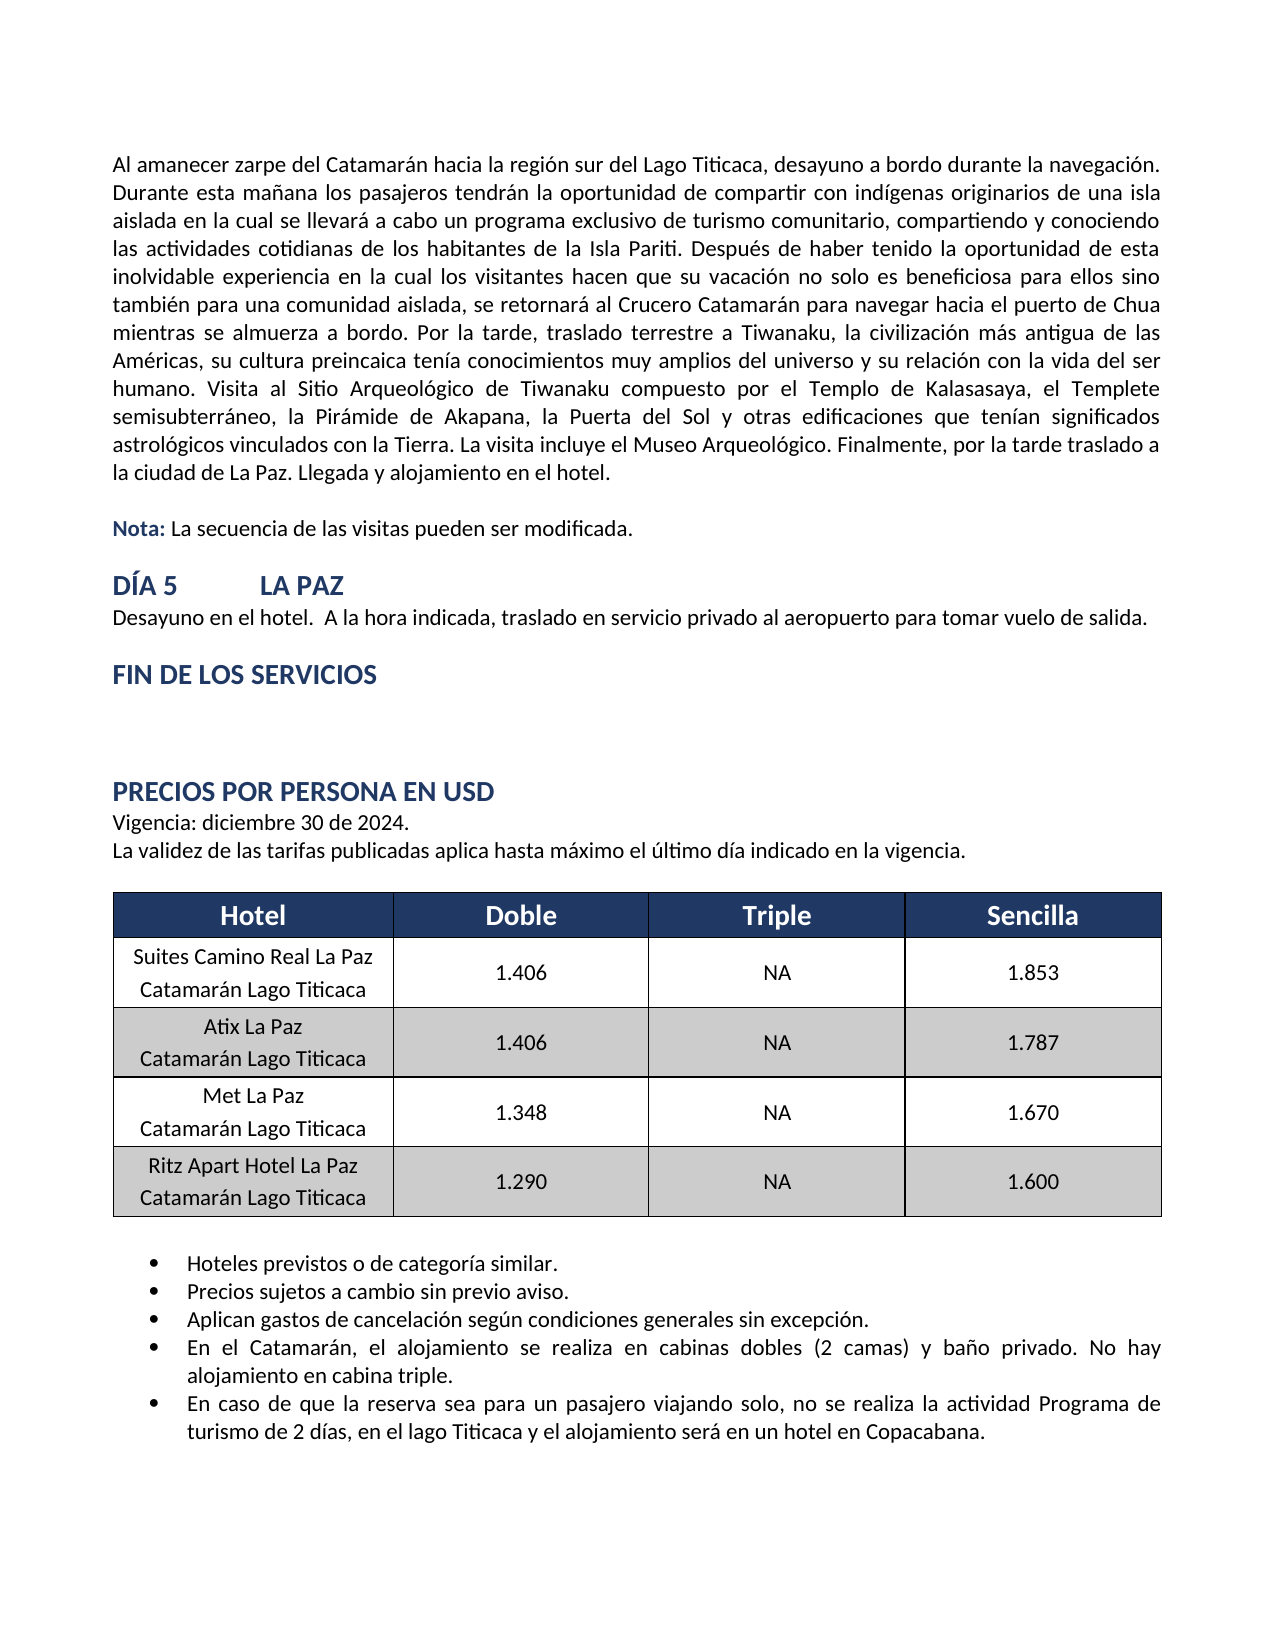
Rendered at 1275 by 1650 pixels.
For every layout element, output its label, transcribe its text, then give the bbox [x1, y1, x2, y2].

text Al amanecer zarpe del Catamarán hacia la región sur del Lago Titicaca, desayuno a bordo durante la navegación. Durante esta mañana los pasajeros tendrán la oportunidad de compartir con indígenas originarios de una isla aislada en la cual se llevará a cabo un programa exclusivo de turismo comunitario, compartiendo y conociendo las actividades cotidianas de los habitantes de la Isla Pariti. Después de haber tenido la oportunidad de esta inolvidable experiencia en la cual los visitantes hacen que su vacación no solo es beneficiosa para ellos sino también para una comunidad aislada, se retornará al Crucero Catamarán para navegar hacia el puerto de Chua mientras se almuerza a bordo. Por la tarde, traslado terrestre a Tiwanaku, la civilización más antigua de las Américas, su cultura preincaica tenía conocimientos muy amplios del universo y su relación con la vida del ser humano. Visita al Sitio Arqueológico de Tiwanaku compuesto por el Templo de Kalasasaya, el Templete semisubterráneo, la Pirámide de Akapana, la Puerta del Sol y otras edificaciones que tenían significados astrológicos vinculados con la Tierra. La visita incluye el Museo Arqueológico. Finalmente, por la tarde traslado a la ciudad de La Paz. Llegada y alojamiento en el hotel. [112, 150, 1162, 486]
text Precios sujetos a cambio sin previo aviso. [150, 1277, 1162, 1305]
table_cell 1.670 [906, 1078, 1161, 1146]
table_cell 1.348 [394, 1078, 648, 1146]
text Desayuno en el hotel. A la hora indicada, traslado en servicio privado al aeropuerto para tomar vuelo de salida. [112, 603, 1162, 631]
text Aplican gastos de cancelación según condiciones generales sin excepción. [150, 1305, 1162, 1333]
table_cell Met La Paz Catamarán Lago Titicaca [114, 1078, 393, 1146]
table_cell 1.600 [906, 1147, 1161, 1216]
text FIN DE LOS SERVICIOS [112, 656, 1162, 692]
table_cell Suites Camino Real La Paz Catamarán Lago Titicaca [114, 938, 393, 1007]
table_cell NA [649, 1147, 904, 1216]
table_cell NA [649, 1008, 904, 1076]
table_cell NA [649, 938, 904, 1007]
text Hoteles previstos o de categoría similar. [150, 1249, 1162, 1277]
table_cell 1.406 [394, 938, 648, 1007]
text En caso de que la reserva sea para un pasajero viajando solo, no se realiza la actividad Programa de turismo de 2 días, en el lago Titicaca y el alojamiento será en un hotel en Copacabana. [150, 1389, 1162, 1445]
text PRECIOS POR PERSONA EN USD [112, 773, 1162, 808]
table_cell 1.406 [394, 1008, 648, 1076]
table_cell 1.290 [394, 1147, 648, 1216]
table_cell 1.853 [906, 938, 1161, 1007]
table_cell 1.787 [906, 1008, 1161, 1076]
table_header Triple [649, 893, 904, 937]
text Nota: La secuencia de las visitas pueden ser modificada. [112, 514, 1162, 542]
table_header Hotel [114, 893, 393, 937]
table_cell Ritz Apart Hotel La Paz Catamarán Lago Titicaca [114, 1147, 393, 1216]
text En el Catamarán, el alojamiento se realiza en cabinas dobles (2 camas) y baño privado. No hay alojamiento en cabina triple. [150, 1333, 1162, 1389]
text Vigencia: diciembre 30 de 2024. [112, 808, 1162, 836]
text DÍA 5 LA PAZ [112, 567, 1162, 603]
text La validez de las tarifas publicadas aplica hasta máximo el último día indicado en la vigencia. [112, 836, 1162, 864]
table_header Doble [394, 893, 648, 937]
table_cell NA [649, 1078, 904, 1146]
table_cell Atix La Paz Catamarán Lago Titicaca [114, 1008, 393, 1076]
table_header Sencilla [906, 893, 1161, 937]
